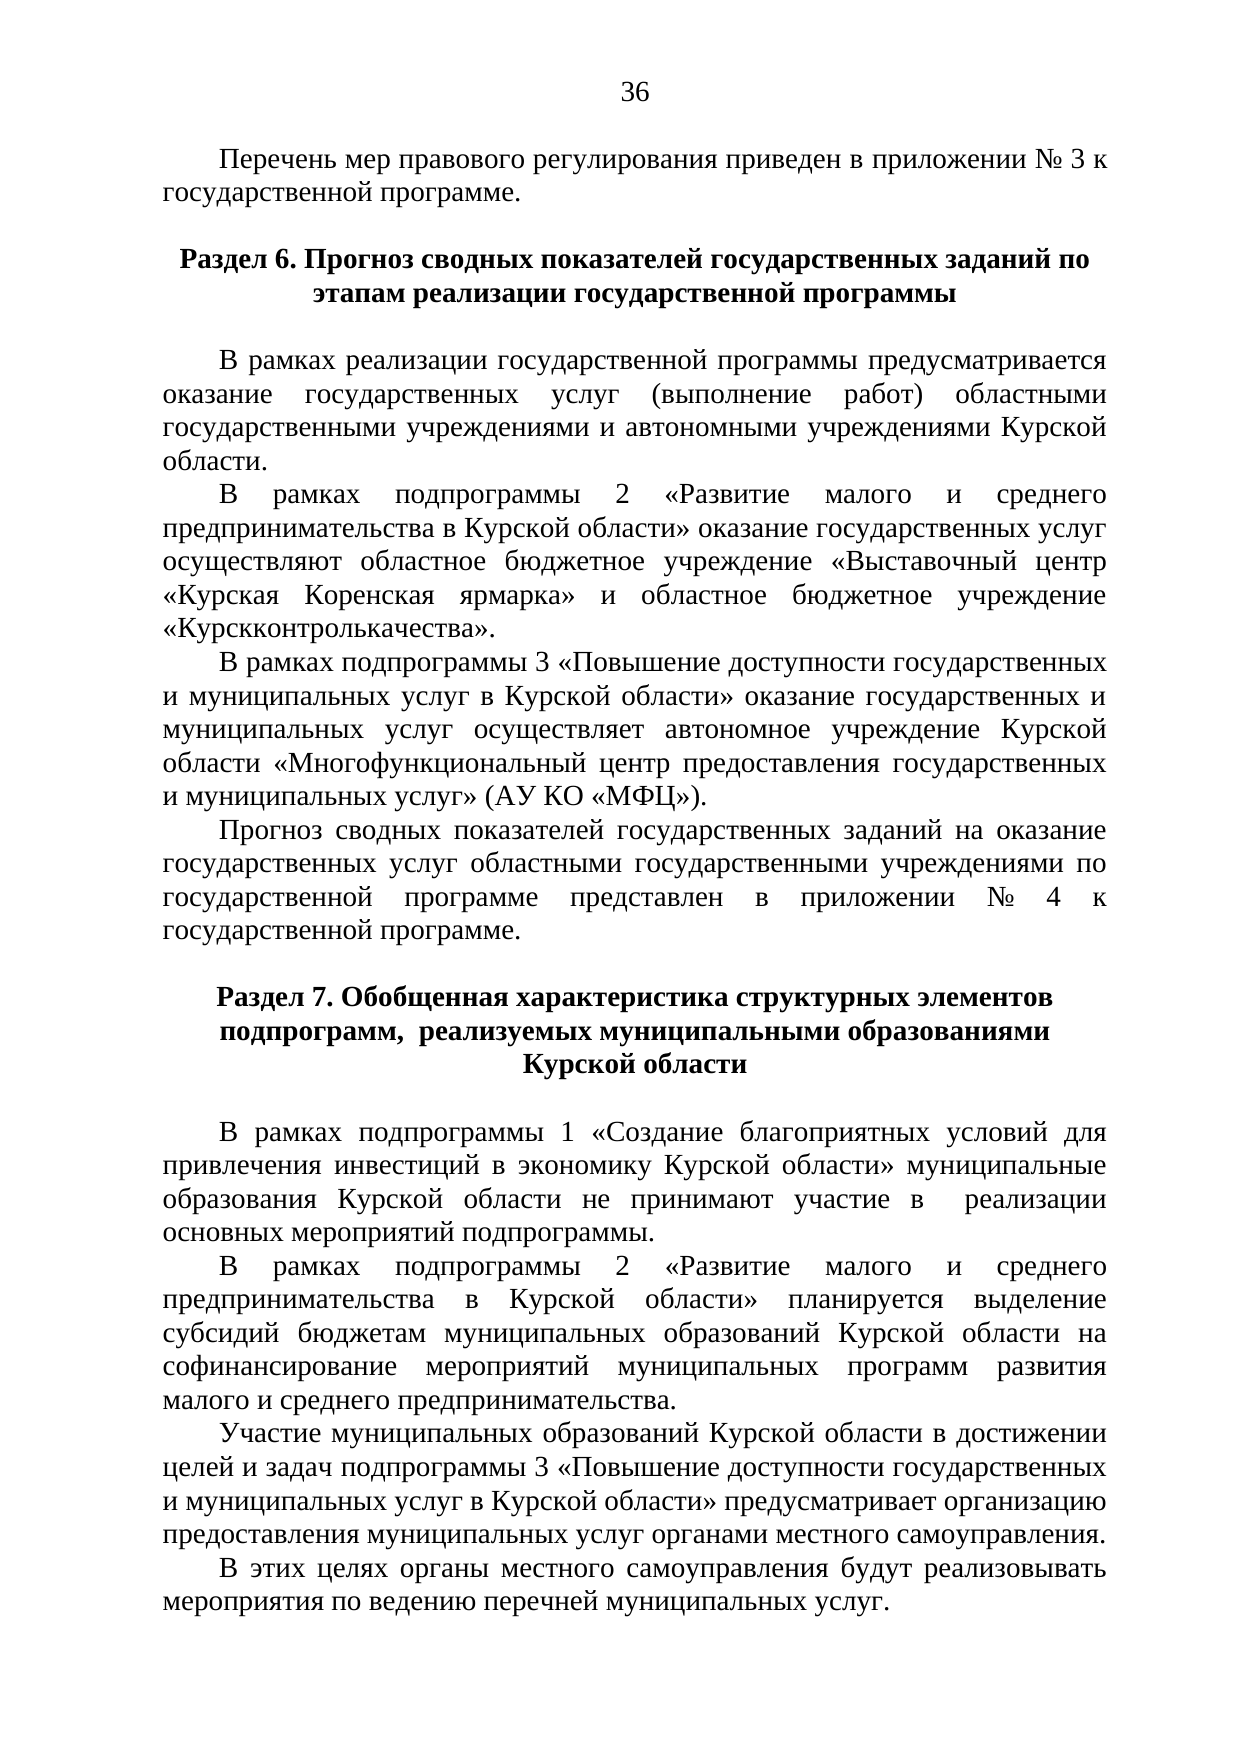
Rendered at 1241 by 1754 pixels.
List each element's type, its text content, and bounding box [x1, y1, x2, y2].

text Прогноз сводных показателей государственных заданий на оказание государственных услуг областными государственными учреждениями по государственной программе представлен в приложении № 4 к государственной программе. [162, 812, 1107, 946]
text Участие муниципальных образований Курской области в достижении целей и задач подпрограммы 3 «Повышение доступности государственных и муниципальных услуг в Курской области» предусматривает организацию предоставления муниципальных услуг органами местного самоуправления. [162, 1416, 1107, 1550]
text В рамках подпрограммы 2 «Развитие малого и среднего предпринимательства в Курской области» оказание государственных услуг осуществляют областное бюджетное учреждение «Выставочный центр «Курская Коренская ярмарка» и областное бюджетное учреждение «Курскконтролькачества». [162, 476, 1107, 644]
text Раздел 6. Прогноз сводных показателей государственных заданий по этапам реализации государственной программы [162, 242, 1107, 309]
text В рамках подпрограммы 2 «Развитие малого и среднего предпринимательства в Курской области» планируется выделение субсидий бюджетам муниципальных образований Курской области на софинансирование мероприятий муниципальных программ развития малого и среднего предпринимательства. [162, 1248, 1107, 1416]
text Раздел 7. Обобщенная характеристика структурных элементов подпрограмм, реализуемых муниципальными образованиями Курской области [162, 979, 1107, 1080]
text В этих целях органы местного самоуправления будут реализовывать мероприятия по ведению перечней муниципальных услуг. [162, 1550, 1107, 1617]
text В рамках подпрограммы 3 «Повышение доступности государственных и муниципальных услуг в Курской области» оказание государственных и муниципальных услуг осуществляет автономное учреждение Курской области «Многофункциональный центр предоставления государственных и муниципальных услуг» (АУ КО «МФЦ»). [162, 644, 1107, 812]
text В рамках реализации государственной программы предусматривается оказание государственных услуг (выполнение работ) областными государственными учреждениями и автономными учреждениями Курской области. [162, 342, 1107, 476]
text В рамках подпрограммы 1 «Создание благоприятных условий для привлечения инвестиций в экономику Курской области» муниципальные образования Курской области не принимают участие в реализации основных мероприятий подпрограммы. [162, 1114, 1107, 1248]
text Перечень мер правового регулирования приведен в приложении № 3 к государственной программе. [162, 141, 1107, 208]
